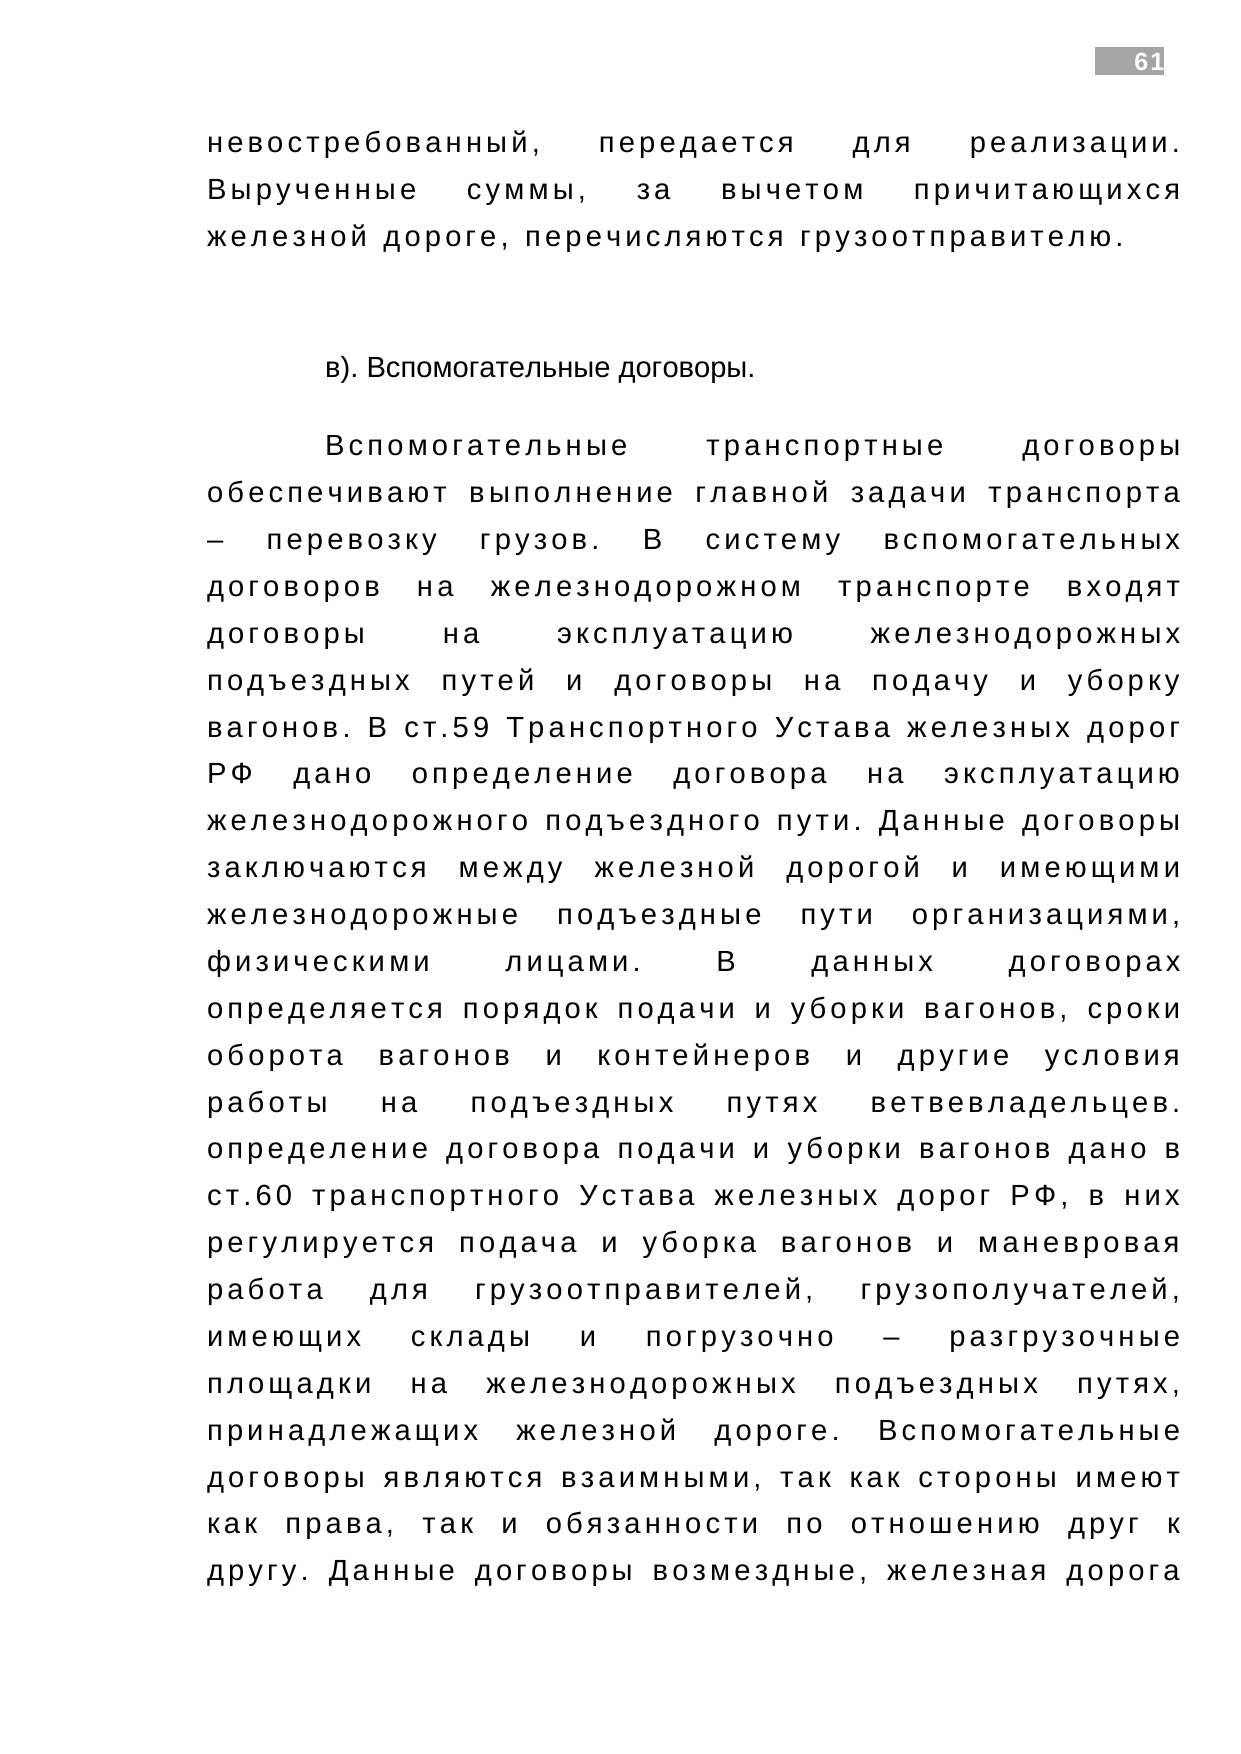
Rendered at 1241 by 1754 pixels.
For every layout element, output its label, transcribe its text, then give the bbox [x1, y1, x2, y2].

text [207, 428, 1181, 1587]
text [207, 125, 1181, 252]
subtitle в). Вспомогательные договоры. [207, 350, 1181, 384]
